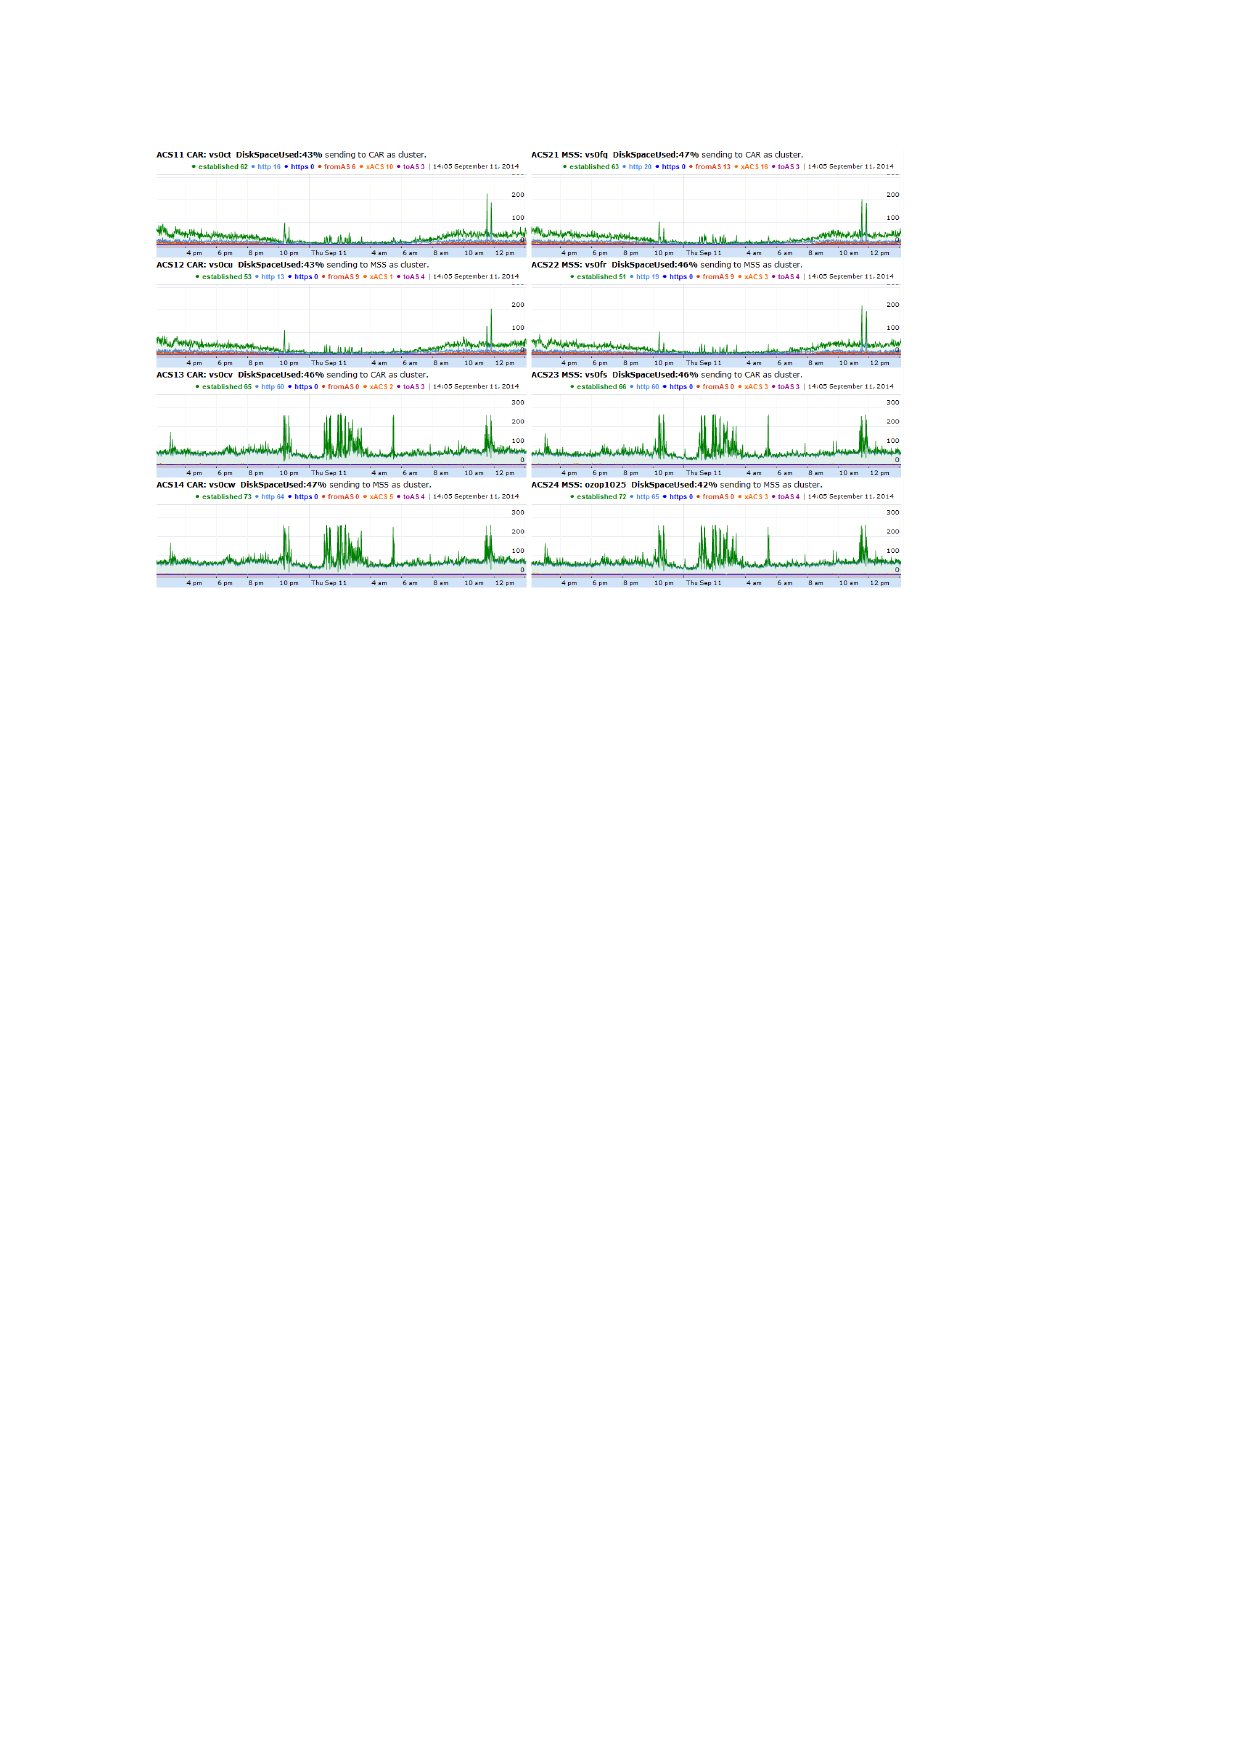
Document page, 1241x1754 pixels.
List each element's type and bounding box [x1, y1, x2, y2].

picture [150, 150, 904, 589]
